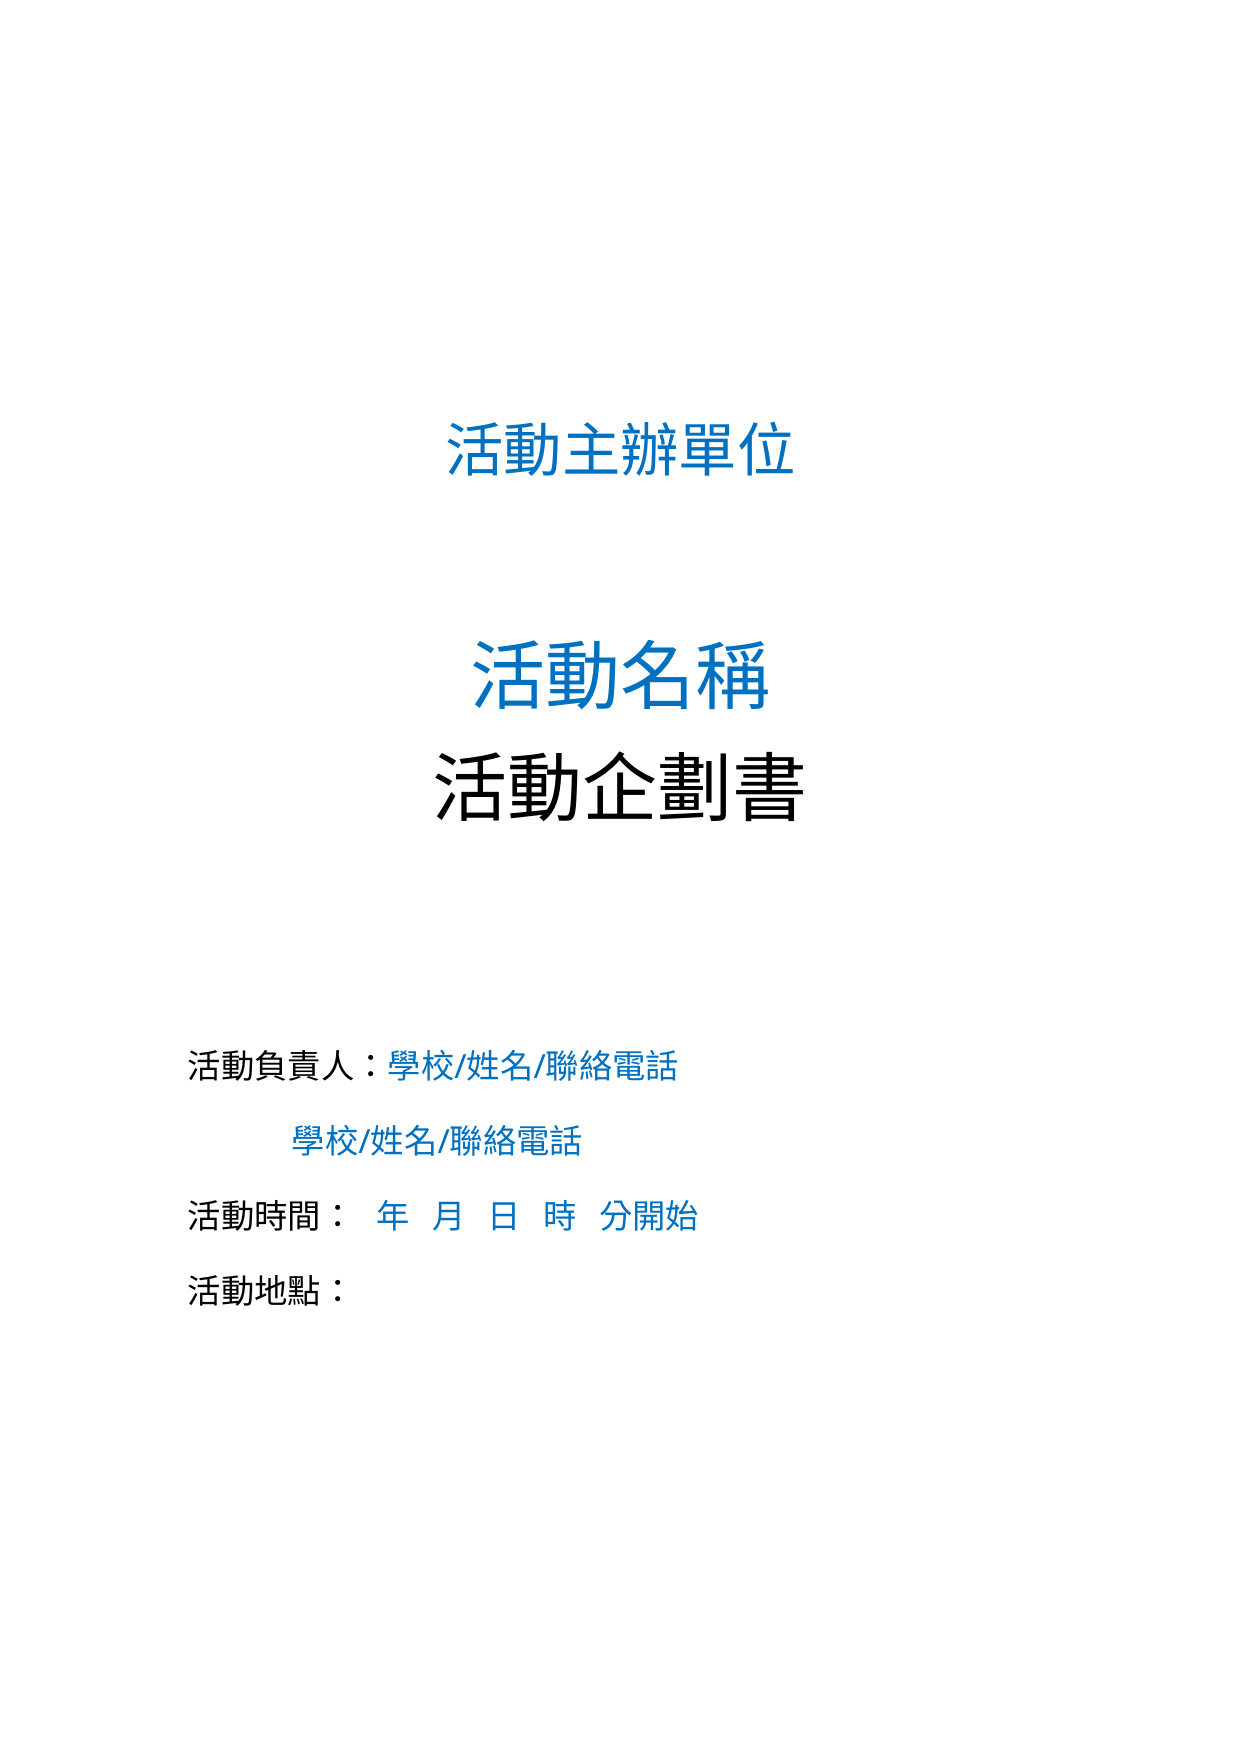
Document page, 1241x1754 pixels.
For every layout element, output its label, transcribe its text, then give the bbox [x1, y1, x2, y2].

text 活動名稱 [187, 614, 1053, 727]
text 活動地點： [187, 1252, 1053, 1327]
text 活動時間： 年 月 日 時 分開始 [187, 1177, 1053, 1252]
text 活動企劃書 [187, 727, 1053, 839]
text 活動主辦單位 [187, 389, 1053, 502]
text 活動負責人：學校/姓名/聯絡電話 [187, 1027, 1053, 1102]
text 學校/姓名/聯絡電話 [187, 1102, 1053, 1177]
